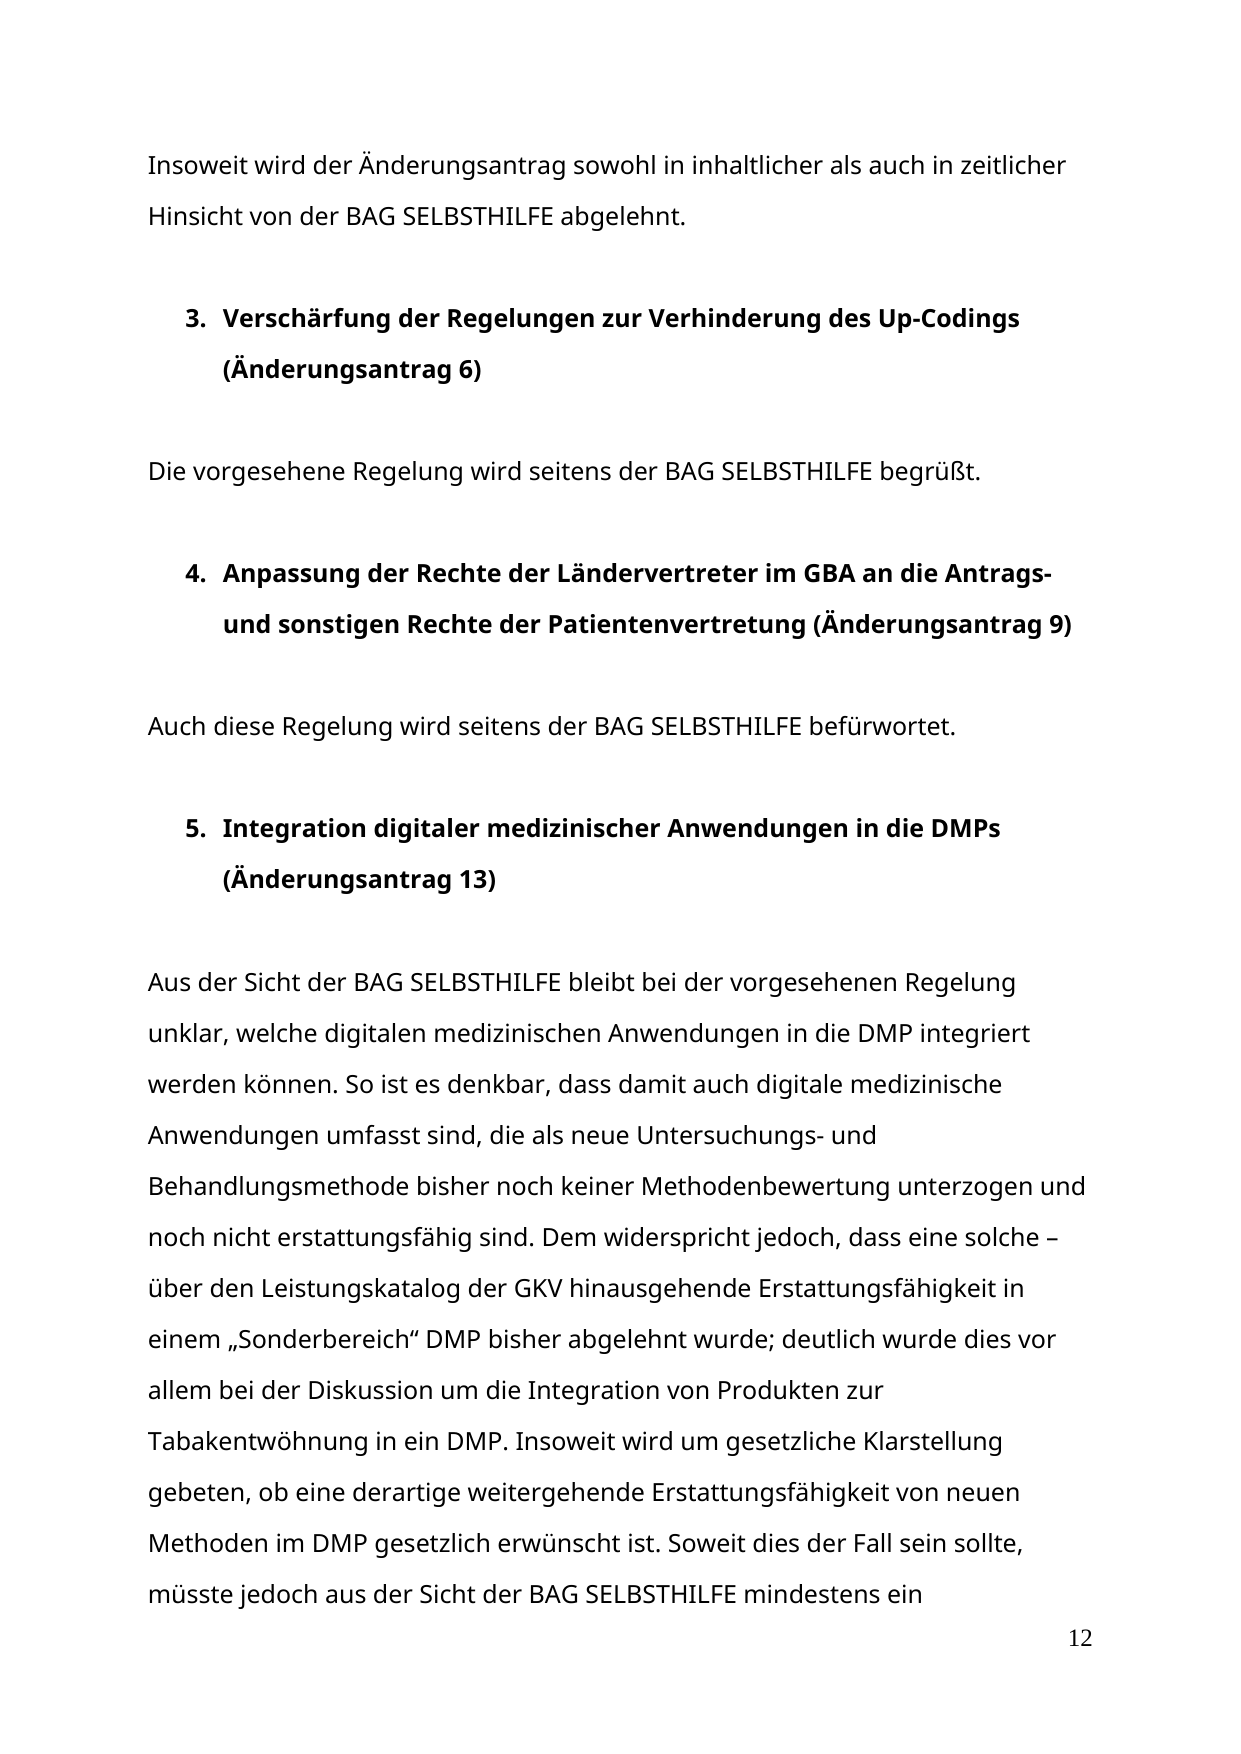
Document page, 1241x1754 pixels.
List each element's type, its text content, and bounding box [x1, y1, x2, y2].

text Die vorgesehene Regelung wird seitens der BAG SELBSTHILFE begrüßt. [148, 454, 1093, 488]
list Anpassung der Rechte der Ländervertreter im GBA an die Antrags- und sonstigen Rechte der Patientenvertretung (Änderungsantrag 9) [185, 556, 1093, 641]
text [148, 964, 1093, 1611]
text Auch diese Regelung wird seitens der BAG SELBSTHILFE befürwortet. [148, 709, 1093, 743]
list Integration digitaler medizinischer Anwendungen in die DMPs (Änderungsantrag 13) [185, 811, 1093, 896]
list Verschärfung der Regelungen zur Verhinderung des Up-Codings (Änderungsantrag 6) [185, 301, 1093, 386]
text Insoweit wird der Änderungsantrag sowohl in inhaltlicher als auch in zeitlicher Hinsicht von der BAG SELBSTHILFE abgelehnt. [148, 148, 1093, 233]
